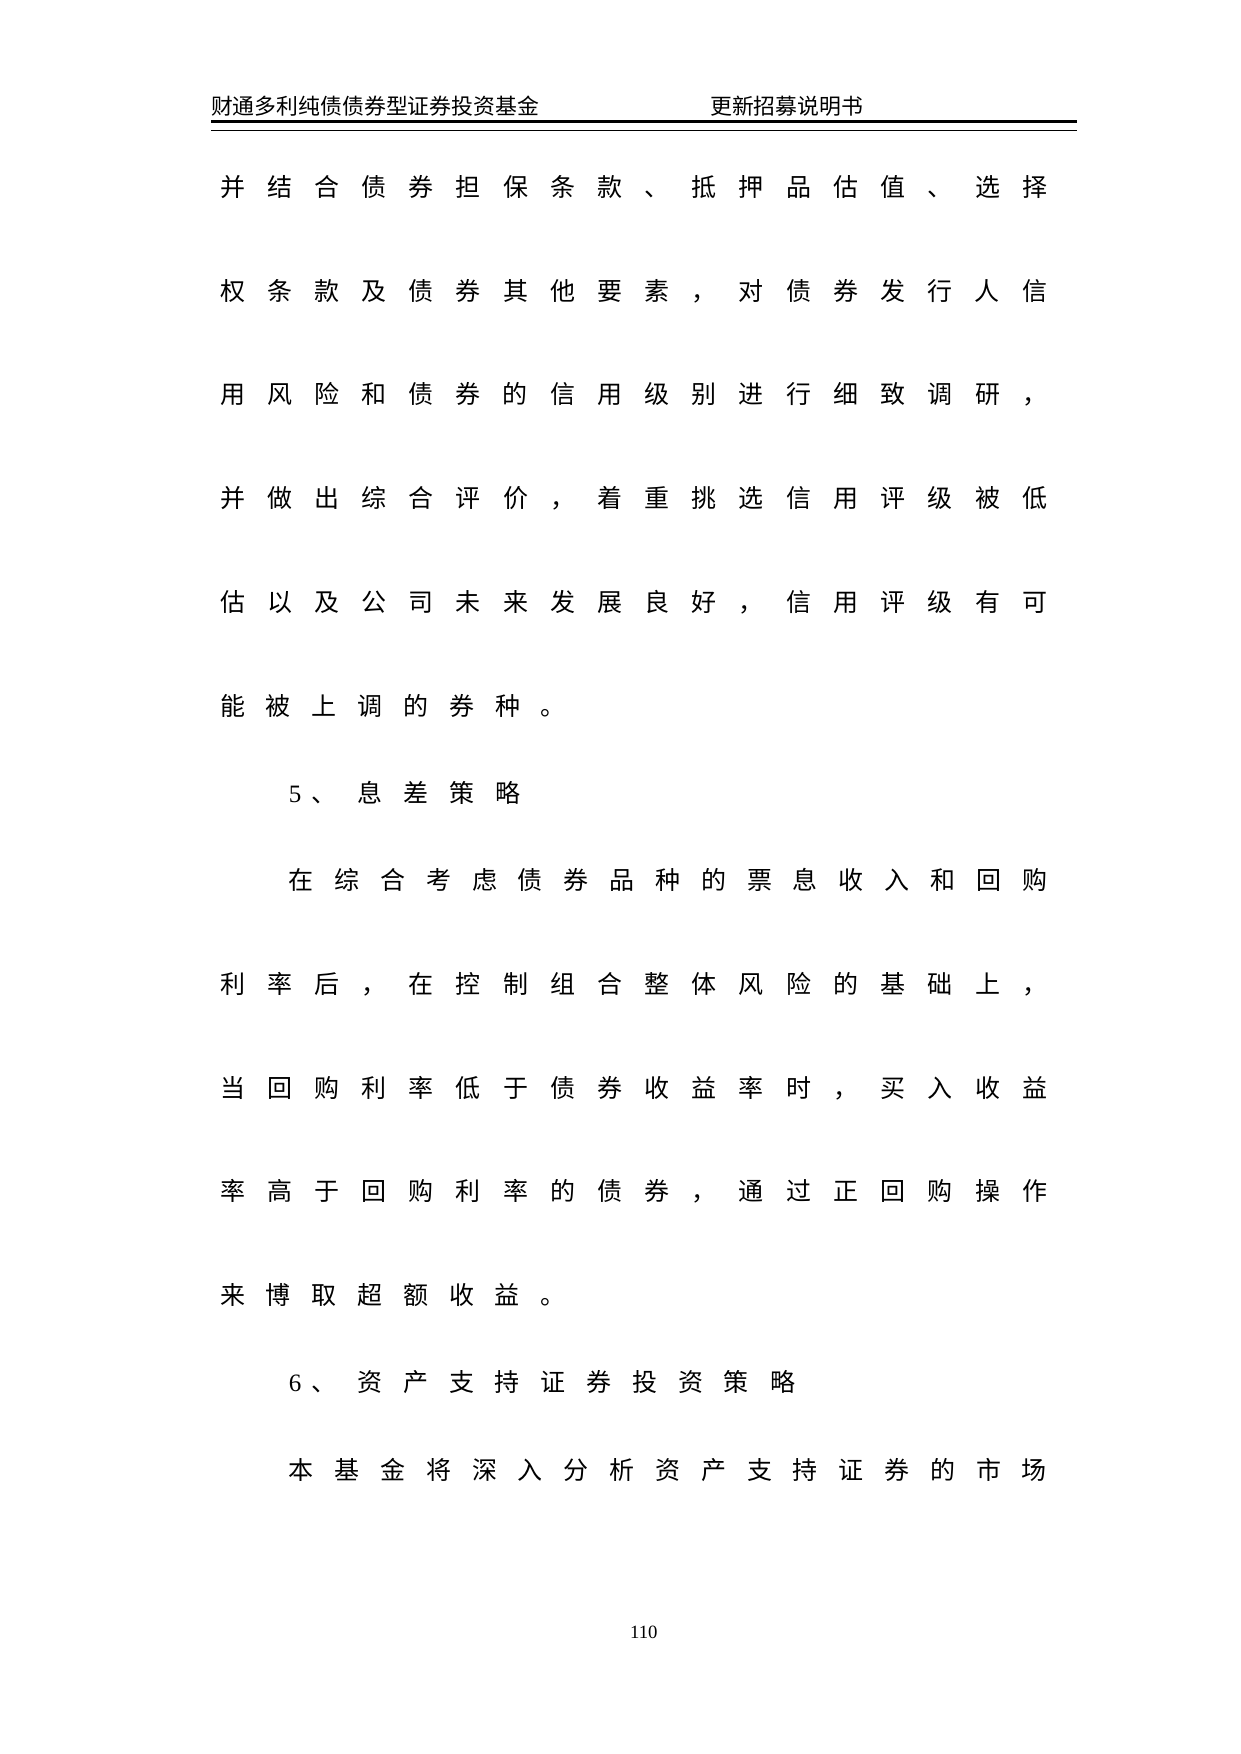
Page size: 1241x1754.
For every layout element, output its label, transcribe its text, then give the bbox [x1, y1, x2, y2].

text 5、息差策略 [220, 757, 1068, 826]
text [220, 151, 1068, 739]
text 6、资产支持证券投资策略 [220, 1346, 1068, 1416]
text 在综合考虑债券品种的票息收入和回购利率后，在控制组合整体风险的基础上，当回购利率低于债券收益率时，买入收益率高于回购利率的债券，通过正回购操作来博取超额收益。 [220, 844, 1068, 1328]
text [220, 1434, 1068, 1503]
